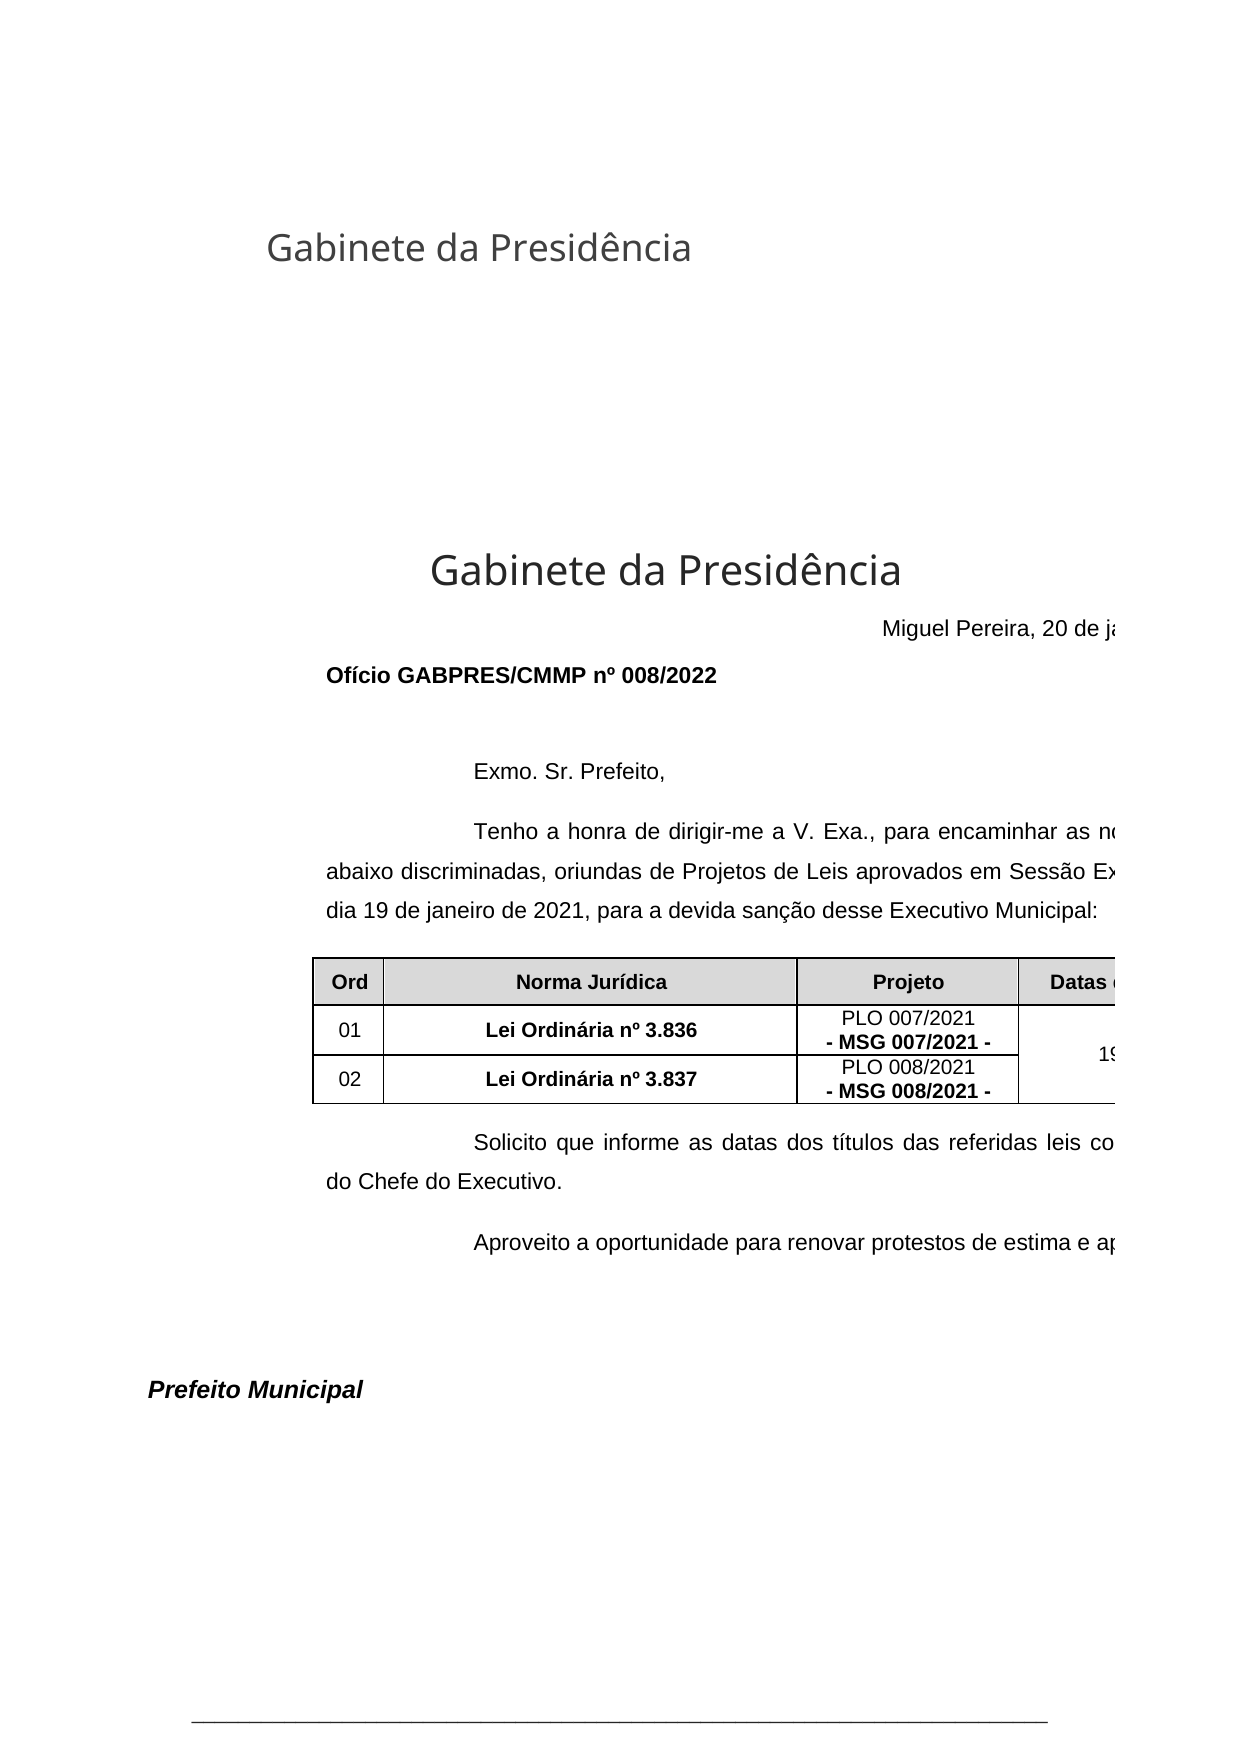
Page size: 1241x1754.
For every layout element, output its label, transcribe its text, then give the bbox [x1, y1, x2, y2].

text Prefeito Municipal [148, 1375, 1092, 1404]
